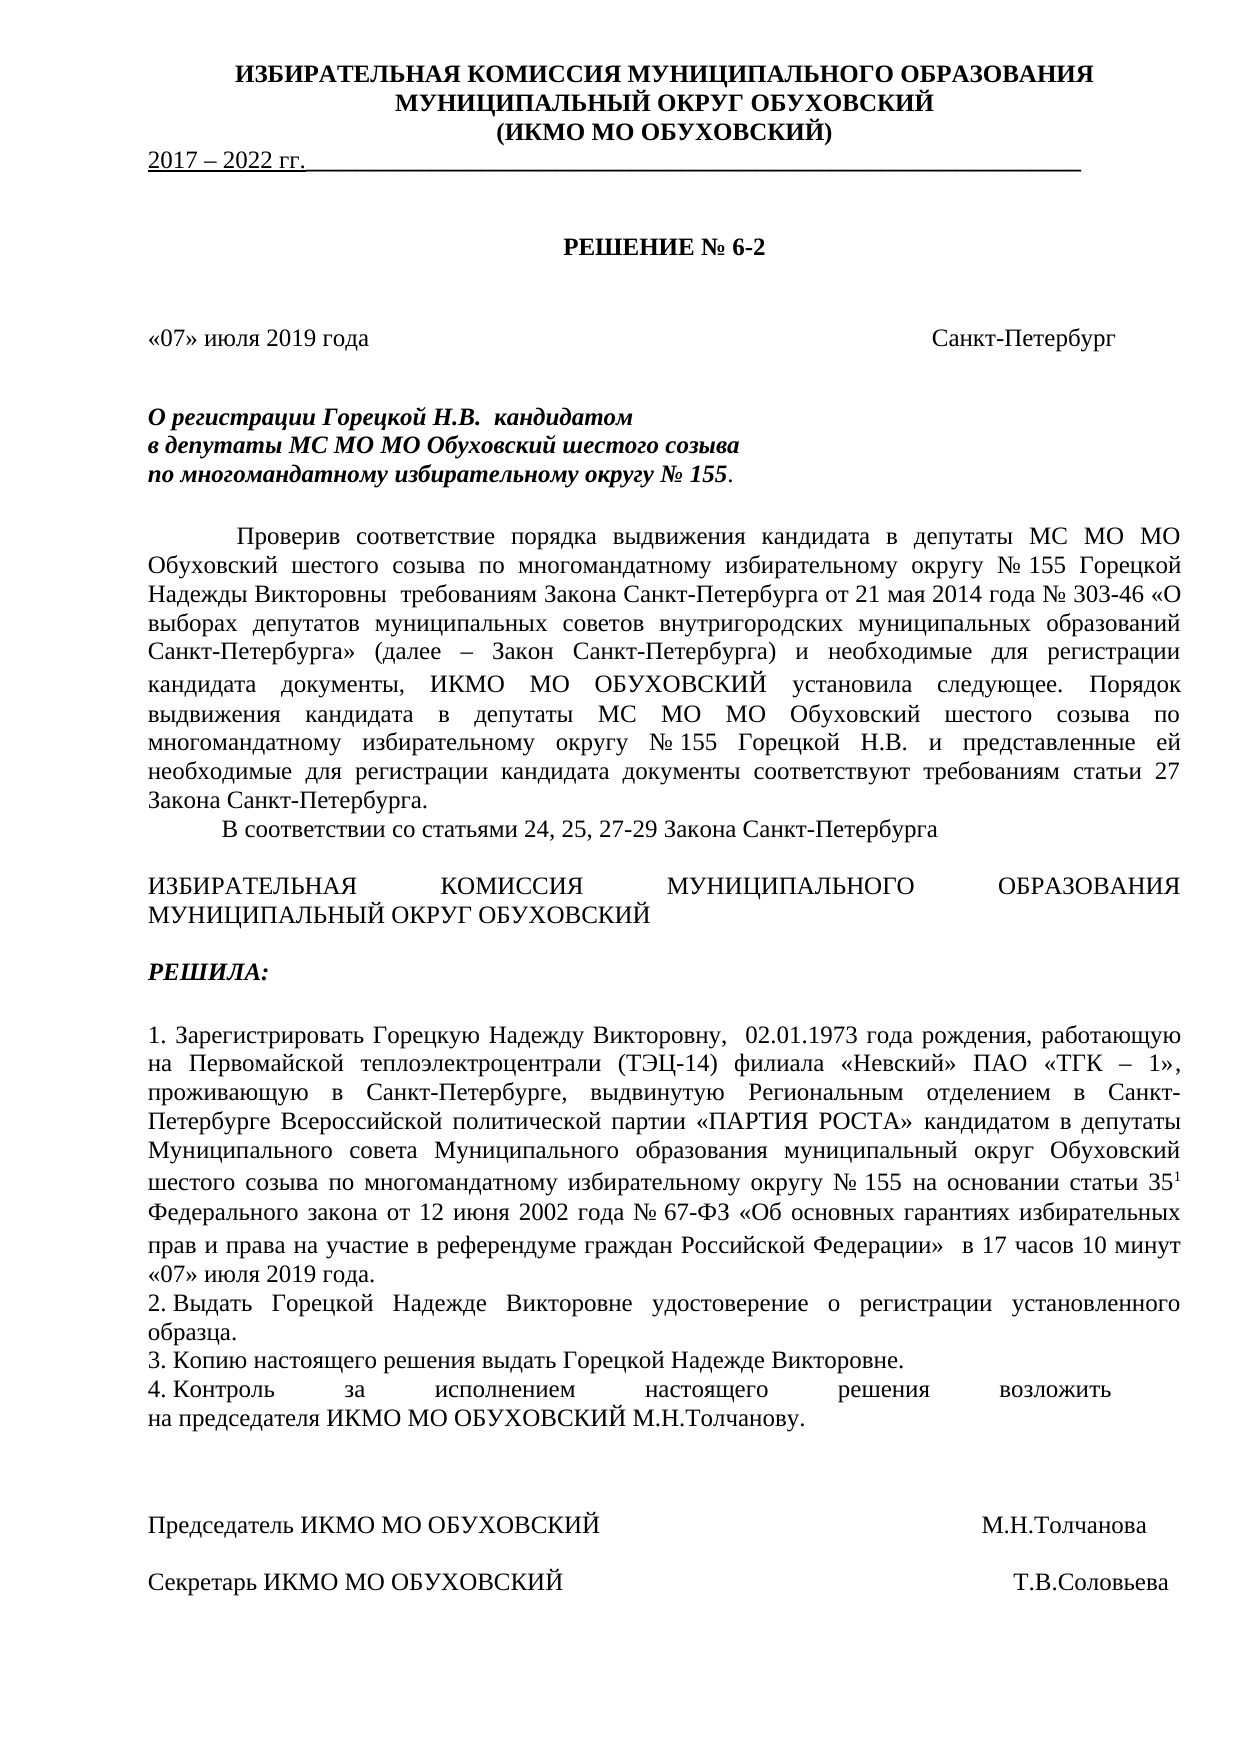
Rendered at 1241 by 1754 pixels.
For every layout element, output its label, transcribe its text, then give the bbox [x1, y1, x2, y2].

title ИЗБИРАТЕЛЬНАЯ КОМИССИЯ МУНИЦИПАЛЬНОГО ОБРАЗОВАНИЯ [148, 59, 1181, 88]
text РЕШЕНИЕ № 6-2 [148, 232, 1181, 260]
text РЕШИЛА: [148, 957, 1181, 986]
text по многомандатному избирательному округу № 155. [148, 459, 1181, 488]
text 4. Контроль за исполнением настоящего решения возложить на председателя ИКМО МО ОБУХОВСКИЙ М.Н.Толчанову. [148, 1374, 1181, 1432]
text 2. Выдать Горецкой Надежде Викторовне удостоверение о регистрации установленного образца. [148, 1288, 1181, 1346]
text 2017 – 2022 гг.______________________________________________________________ [148, 145, 1181, 174]
text О регистрации Горецкой Н.В. кандидатом [148, 402, 1181, 430]
text 3. Копию настоящего решения выдать Горецкой Надежде Викторовне. [148, 1346, 1181, 1374]
text Проверив соответствие порядка выдвижения кандидата в депутаты МС МО МО Обуховский шестого созыва по многомандатному избирательному округу № 155 Горецкой Надежды Викторовны требованиям Закона Санкт-Петербурга от 21 мая 2014 года № 303-46 «О выборах депутатов муниципальных советов внутригородских муниципальных образований Санкт-Петербурга» (далее – Закон Санкт-Петербурга) и необходимые для регистрации кандидата документы, ИКМО МО ОБУХОВСКИЙ установила следующее. Порядок выдвижения кандидата в депутаты МС МО МО Обуховский шестого созыва по многомандатному избирательному округу № 155 Горецкой Н.В. и представленные ей необходимые для регистрации кандидата документы соответствуют требованиям статьи 27 Закона Санкт-Петербурга. [148, 521, 1181, 814]
text (ИКМО МО ОБУХОВСКИЙ) [148, 117, 1181, 145]
text Председатель ИКМО МО ОБУХОВСКИЙ М.Н.Толчанова [148, 1510, 1181, 1539]
text ИЗБИРАТЕЛЬНАЯ КОМИССИЯ МУНИЦИПАЛЬНОГО ОБРАЗОВАНИЯ МУНИЦИПАЛЬНЫЙ ОКРУГ ОБУХОВСКИЙ [148, 871, 1181, 929]
text «07» июля 2019 года Санкт-Петербург [148, 323, 1181, 351]
text В соответствии со статьями 24, 25, 27-29 Закона Санкт-Петербурга [148, 814, 1181, 842]
text МУНИЦИПАЛЬНЫЙ ОКРУГ ОБУХОВСКИЙ [148, 88, 1181, 117]
text Секретарь ИКМО МО ОБУХОВСКИЙ Т.В.Соловьева [148, 1567, 1181, 1596]
text в депутаты МС МО МО Обуховский шестого созыва [148, 430, 1181, 459]
text 1. Зарегистрировать Горецкую Надежду Викторовну, 02.01.1973 года рождения, работающую на Первомайской теплоэлектроцентрали (ТЭЦ-14) филиала «Невский» ПАО «ТГК – 1», проживающую в Санкт-Петербурге, выдвинутую Региональным отделением в Санкт-Петербурге Всероссийской политической партии «ПАРТИЯ РОСТА» кандидатом в депутаты Муниципального совета Муниципального образования муниципальный округ Обуховский шестого созыва по многомандатному избирательному округу № 155 на основании статьи 351 Федерального закона от 12 июня 2002 года № 67-ФЗ «Об основных гарантиях избирательных прав и права на участие в референдуме граждан Российской Федерации» в 17 часов 10 минут «07» июля 2019 года. [148, 1020, 1181, 1288]
